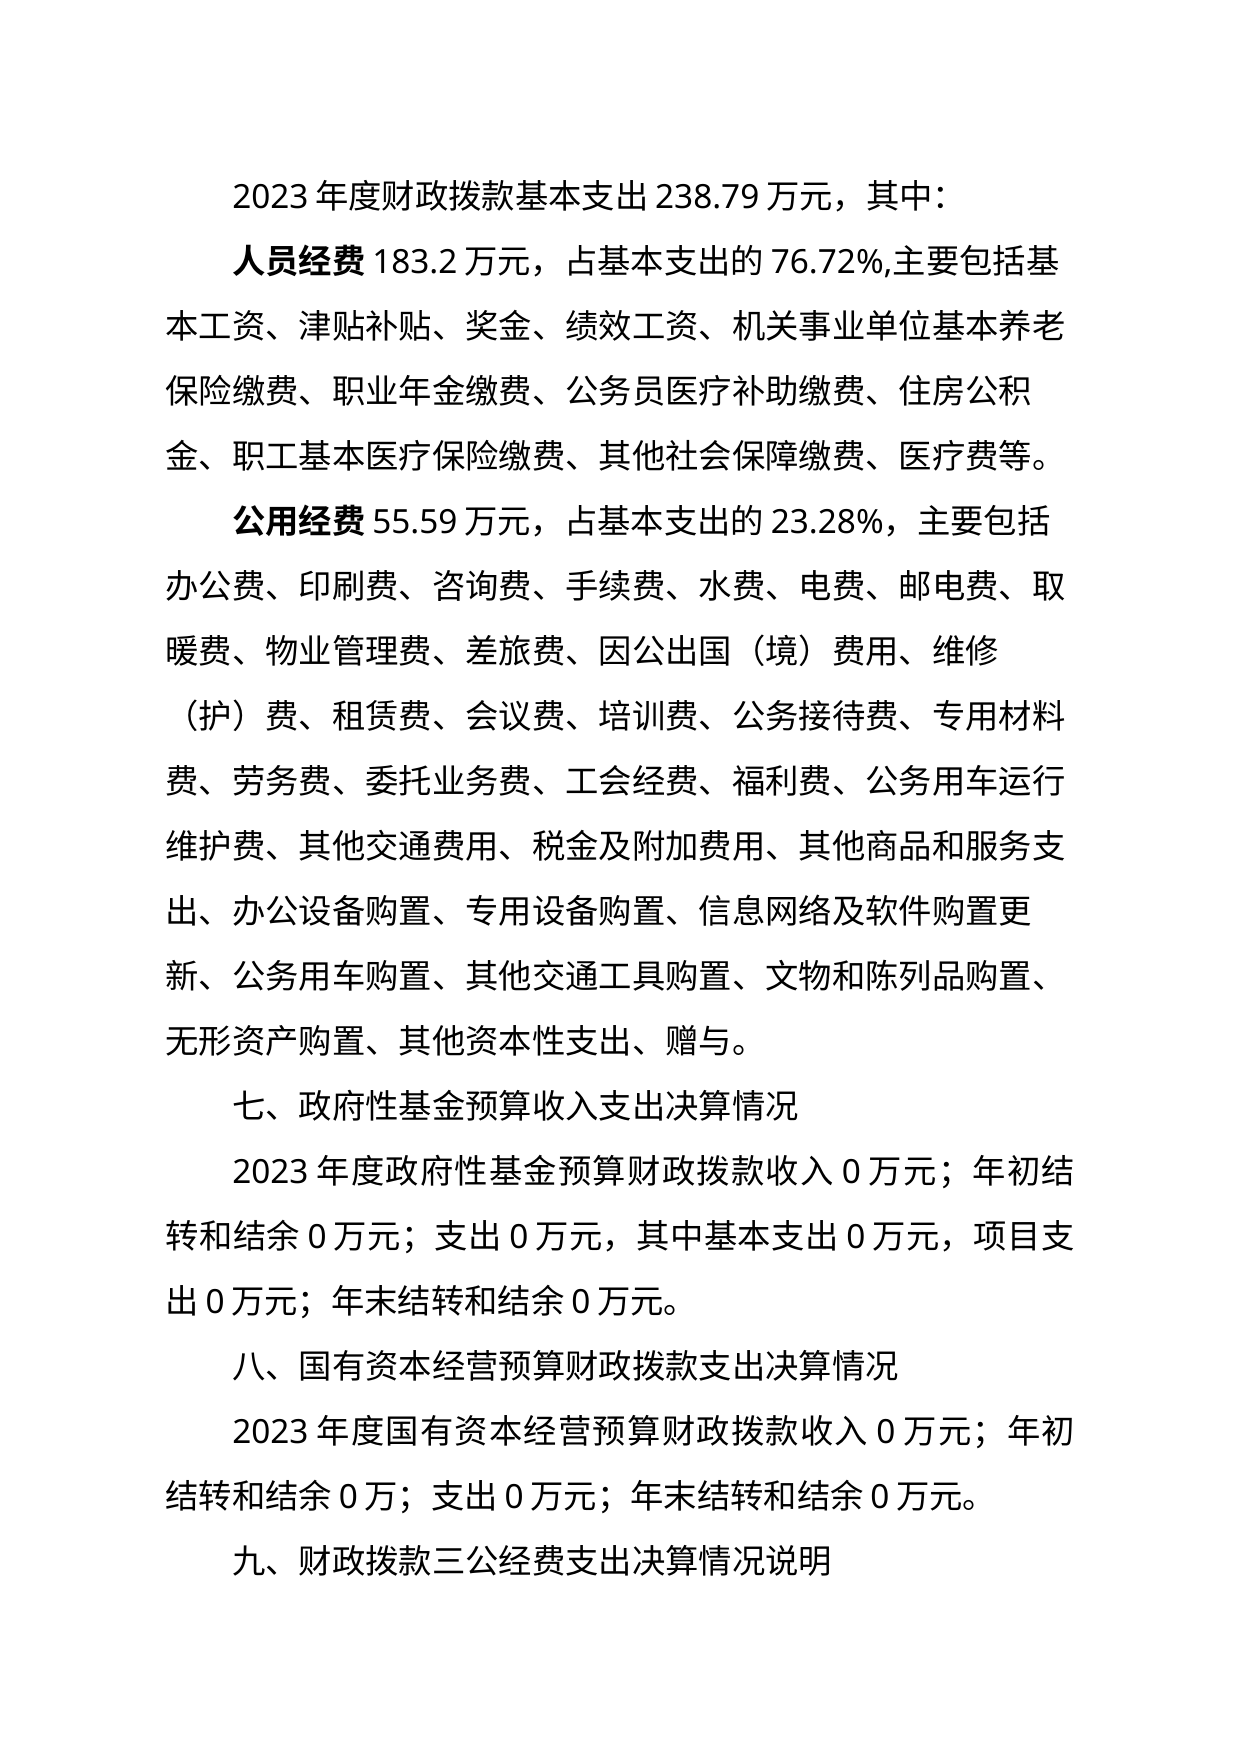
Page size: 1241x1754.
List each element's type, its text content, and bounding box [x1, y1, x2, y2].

text 九、财政拨款三公经费支出决算情况说明 [165, 1527, 1075, 1592]
text 公用经费55.59万元，占基本支出的23.28%，主要包括办公费、印刷费、咨询费、手续费、水费、电费、邮电费、取暖费、物业管理费、差旅费、因公出国（境）费用、维修（护）费、租赁费、会议费、培训费、公务接待费、专用材料费、劳务费、委托业务费、工会经费、福利费、公务用车运行维护费、其他交通费用、税金及附加费用、其他商品和服务支出、办公设备购置、专用设备购置、信息网络及软件购置更新、公务用车购置、其他交通工具购置、文物和陈列品购置、无形资产购置、其他资本性支出、赠与。 [165, 487, 1075, 1072]
text 八、国有资本经营预算财政拨款支出决算情况 [165, 1332, 1075, 1397]
list 2023年度国有资本经营预算财政拨款收入0万元；年初结转和结余0万；支出0万元；年末结转和结余0万元。 [165, 1397, 1075, 1527]
text 人员经费183.2万元，占基本支出的76.72%,主要包括基本工资、津贴补贴、奖金、绩效工资、机关事业单位基本养老保险缴费、职业年金缴费、公务员医疗补助缴费、住房公积金、职工基本医疗保险缴费、其他社会保障缴费、医疗费等。 [165, 227, 1075, 487]
text 2023年度财政拨款基本支出238.79万元，其中： [165, 162, 1075, 227]
text 七、政府性基金预算收入支出决算情况 [165, 1072, 1075, 1137]
text 2023年度政府性基金预算财政拨款收入0万元；年初结转和结余0万元；支出0万元，其中基本支出0万元，项目支出0万元；年末结转和结余0万元。 [165, 1137, 1075, 1332]
